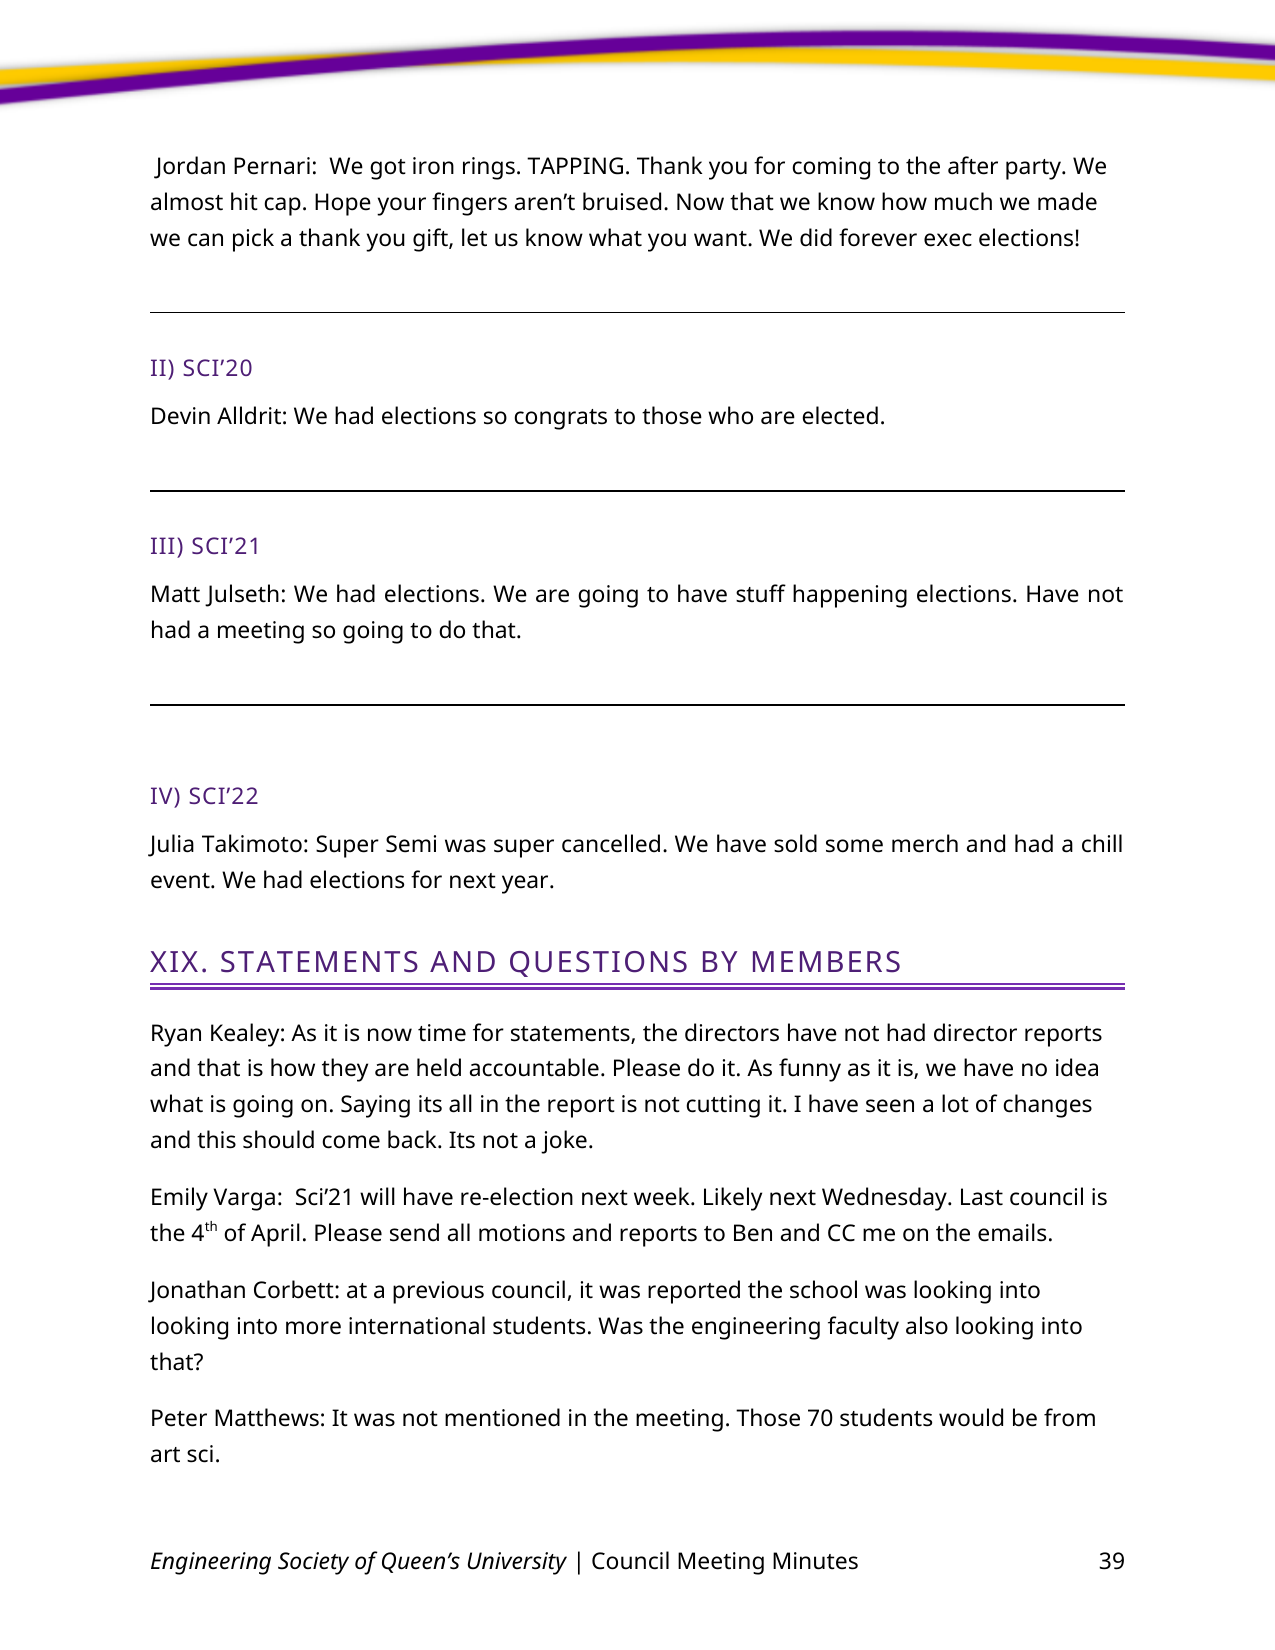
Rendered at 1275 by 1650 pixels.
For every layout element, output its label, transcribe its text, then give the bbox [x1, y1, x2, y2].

text Jonathan Corbett: at a previous council, it was reported the school was looking into looking into more international students. Was the engineering faculty also looking into that? [150, 1274, 1125, 1377]
text Emily Varga: Sci’21 will have re-election next week. Likely next Wednesday. Last council is the 4th of April. Please send all motions and reports to Ben and CC me on the emails. [150, 1181, 1125, 1248]
text Devin Alldrit: We had elections so congrats to those who are elected. [150, 400, 1125, 431]
text Ryan Kealey: As it is now time for statements, the directors have not had director reports and that is how they are held accountable. Please do it. As funny as it is, we have no idea what is going on. Saying its all in the report is not cutting it. I have seen a lot of changes and this should come back. Its not a joke. [150, 1016, 1125, 1156]
text Peter Matthews: It was not mentioned in the meeting. Those 70 students would be from art sci. [150, 1402, 1125, 1469]
text Matt Julseth: We had elections. We are going to have stuff happening elections. Have not had a meeting so going to do that. [150, 578, 1125, 645]
subtitle III) Sci’21 [150, 530, 1125, 561]
subtitle XIX. Statements and Questions by Members [150, 942, 1125, 983]
text Jordan Pernari: We got iron rings. TAPPING. Thank you for coming to the after party. We almost hit cap. Hope your fingers aren’t bruised. Now that we know how much we made we can pick a thank you gift, let us know what you want. We did forever exec elections! [150, 150, 1125, 253]
picture [0, 21, 1275, 114]
subtitle IV) Sci’22 [150, 780, 1125, 811]
text Julia Takimoto: Super Semi was super cancelled. We have sold some merch and had a chill event. We had elections for next year. [150, 828, 1125, 895]
subtitle II) Sci’20 [150, 352, 1125, 383]
